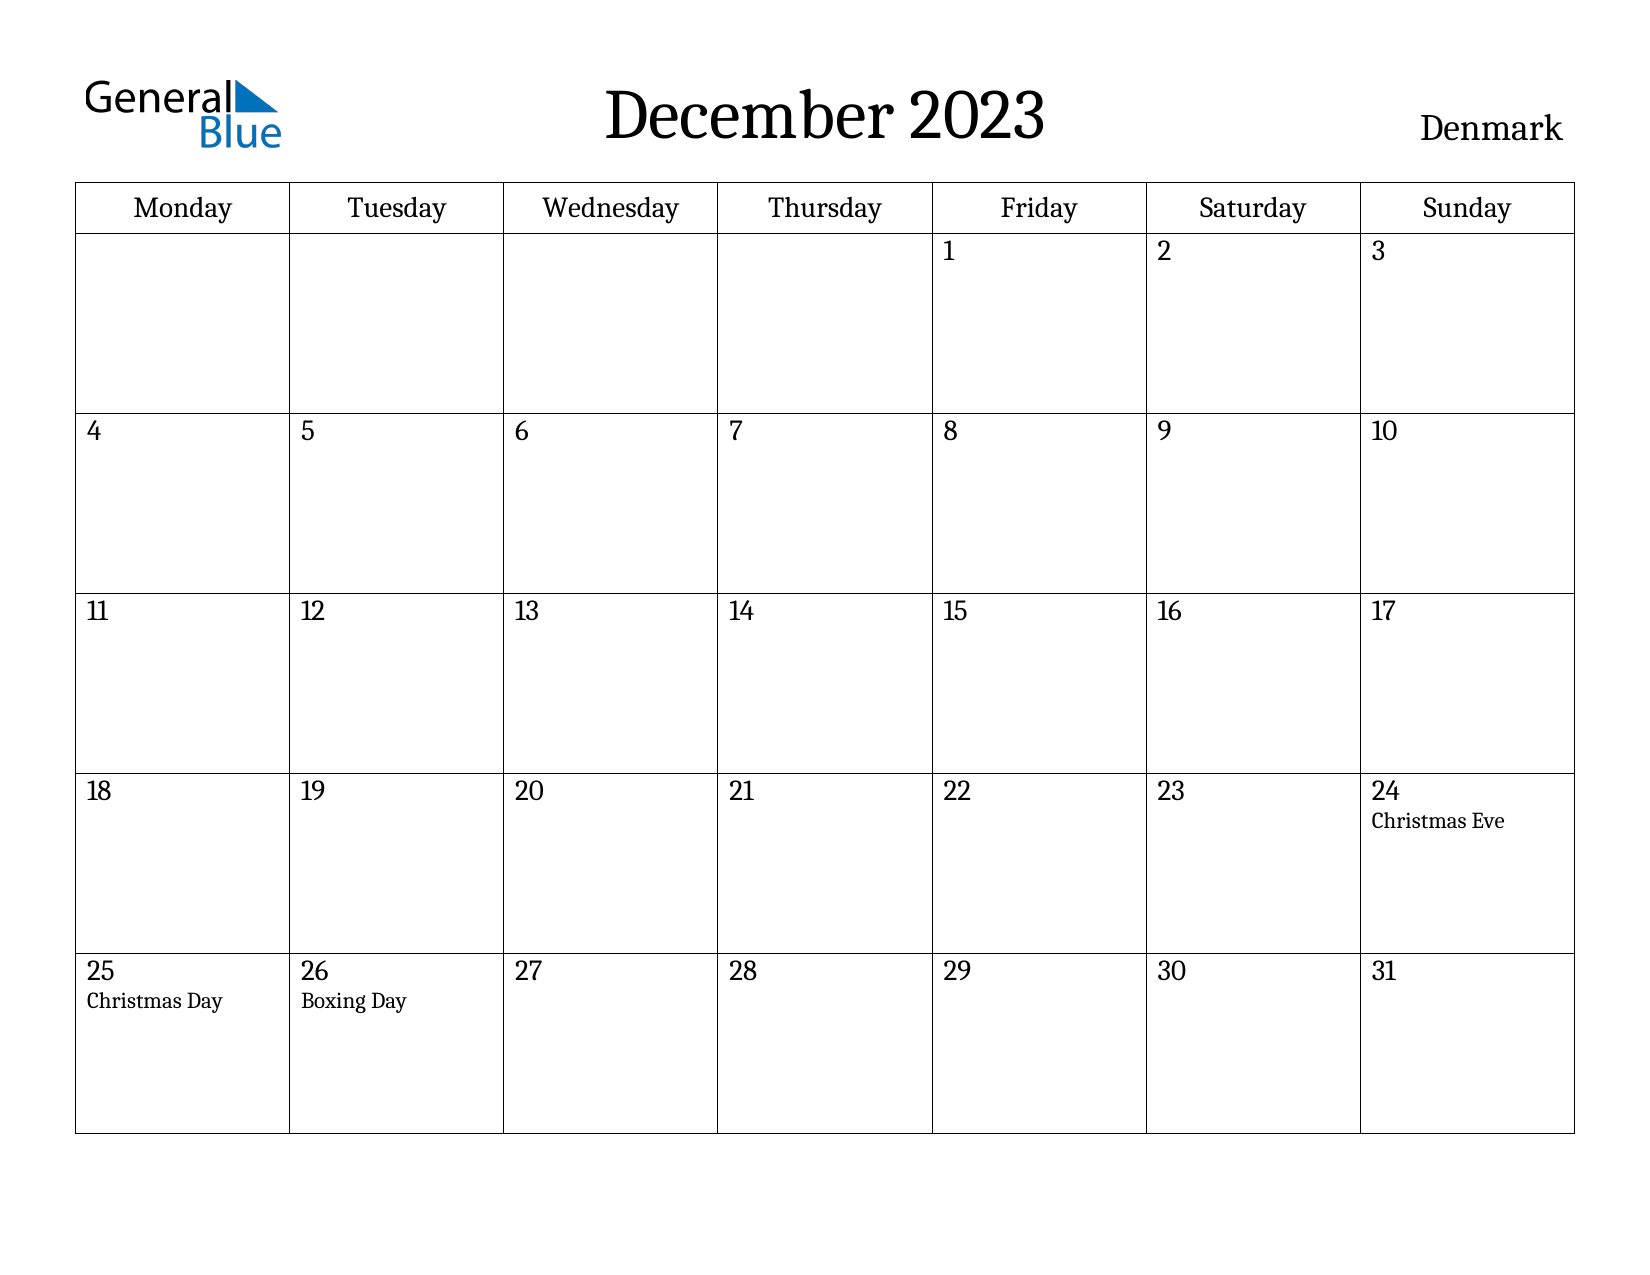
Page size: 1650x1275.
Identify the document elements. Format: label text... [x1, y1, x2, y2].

table_cell 5 [290, 414, 503, 447]
table_cell Saturday [1147, 183, 1360, 233]
table_header Denmark [1146, 75, 1574, 182]
table_cell Monday [76, 183, 289, 233]
table_cell [504, 448, 717, 593]
table_header [76, 75, 503, 182]
table_cell [933, 988, 1146, 1133]
table_cell [76, 627, 289, 773]
table_cell 2 [1147, 234, 1360, 267]
table_cell Boxing Day [290, 988, 503, 1133]
table_cell 3 [1361, 234, 1574, 267]
table_cell [1361, 448, 1574, 593]
table_cell [1147, 808, 1360, 953]
table_cell 9 [1147, 414, 1360, 447]
table_cell [290, 808, 503, 953]
table_cell 27 [504, 954, 717, 987]
table_header December 2023 [504, 75, 1146, 182]
table_cell 23 [1147, 774, 1360, 807]
table_cell [933, 808, 1146, 953]
table_cell [1147, 627, 1360, 773]
table_cell 4 [76, 414, 289, 447]
table_cell [290, 627, 503, 773]
table_cell 26 [290, 954, 503, 987]
table_cell [76, 267, 289, 413]
table_cell Christmas Eve [1361, 808, 1574, 953]
table_cell 16 [1147, 594, 1360, 627]
table_cell [1147, 988, 1360, 1133]
picture [86, 80, 281, 148]
table_cell [76, 234, 289, 267]
table_cell 7 [718, 414, 932, 447]
table_cell [933, 267, 1146, 413]
table_cell 24 [1361, 774, 1574, 807]
table_cell Friday [933, 183, 1146, 233]
table_cell Christmas Day [76, 988, 289, 1133]
table_cell [718, 267, 932, 413]
table_cell 22 [933, 774, 1146, 807]
table_cell [1147, 267, 1360, 413]
table_cell 14 [718, 594, 932, 627]
table_cell 18 [76, 774, 289, 807]
table_cell 8 [933, 414, 1146, 447]
table_cell 15 [933, 594, 1146, 627]
table_cell Thursday [718, 183, 932, 233]
table_cell 1 [933, 234, 1146, 267]
table_cell 11 [76, 594, 289, 627]
table_cell [504, 267, 717, 413]
table_cell [1361, 988, 1574, 1133]
table_cell [718, 808, 932, 953]
table_cell Tuesday [290, 183, 503, 233]
table_cell [718, 448, 932, 593]
table_cell [504, 234, 717, 267]
table_cell [1361, 627, 1574, 773]
table_cell [718, 234, 932, 267]
table_cell [504, 627, 717, 773]
table_cell [1361, 267, 1574, 413]
table_cell Wednesday [504, 183, 717, 233]
table_cell [290, 448, 503, 593]
table_cell [718, 627, 932, 773]
table_cell [290, 234, 503, 267]
table_cell 20 [504, 774, 717, 807]
table_cell 29 [933, 954, 1146, 987]
table_cell [933, 627, 1146, 773]
table_cell 13 [504, 594, 717, 627]
table_cell [504, 988, 717, 1133]
table_cell 12 [290, 594, 503, 627]
table_cell [1147, 448, 1360, 593]
table_cell 6 [504, 414, 717, 447]
table_cell [718, 988, 932, 1133]
table_cell 30 [1147, 954, 1360, 987]
table_cell [76, 448, 289, 593]
table_cell 19 [290, 774, 503, 807]
table_cell 25 [76, 954, 289, 987]
table_cell 17 [1361, 594, 1574, 627]
table_cell 21 [718, 774, 932, 807]
table_cell 28 [718, 954, 932, 987]
table_cell [933, 448, 1146, 593]
table_cell [504, 808, 717, 953]
table_cell 31 [1361, 954, 1574, 987]
table_cell 10 [1361, 414, 1574, 447]
table_cell [290, 267, 503, 413]
table_cell Sunday [1361, 183, 1574, 233]
table_cell [76, 808, 289, 953]
